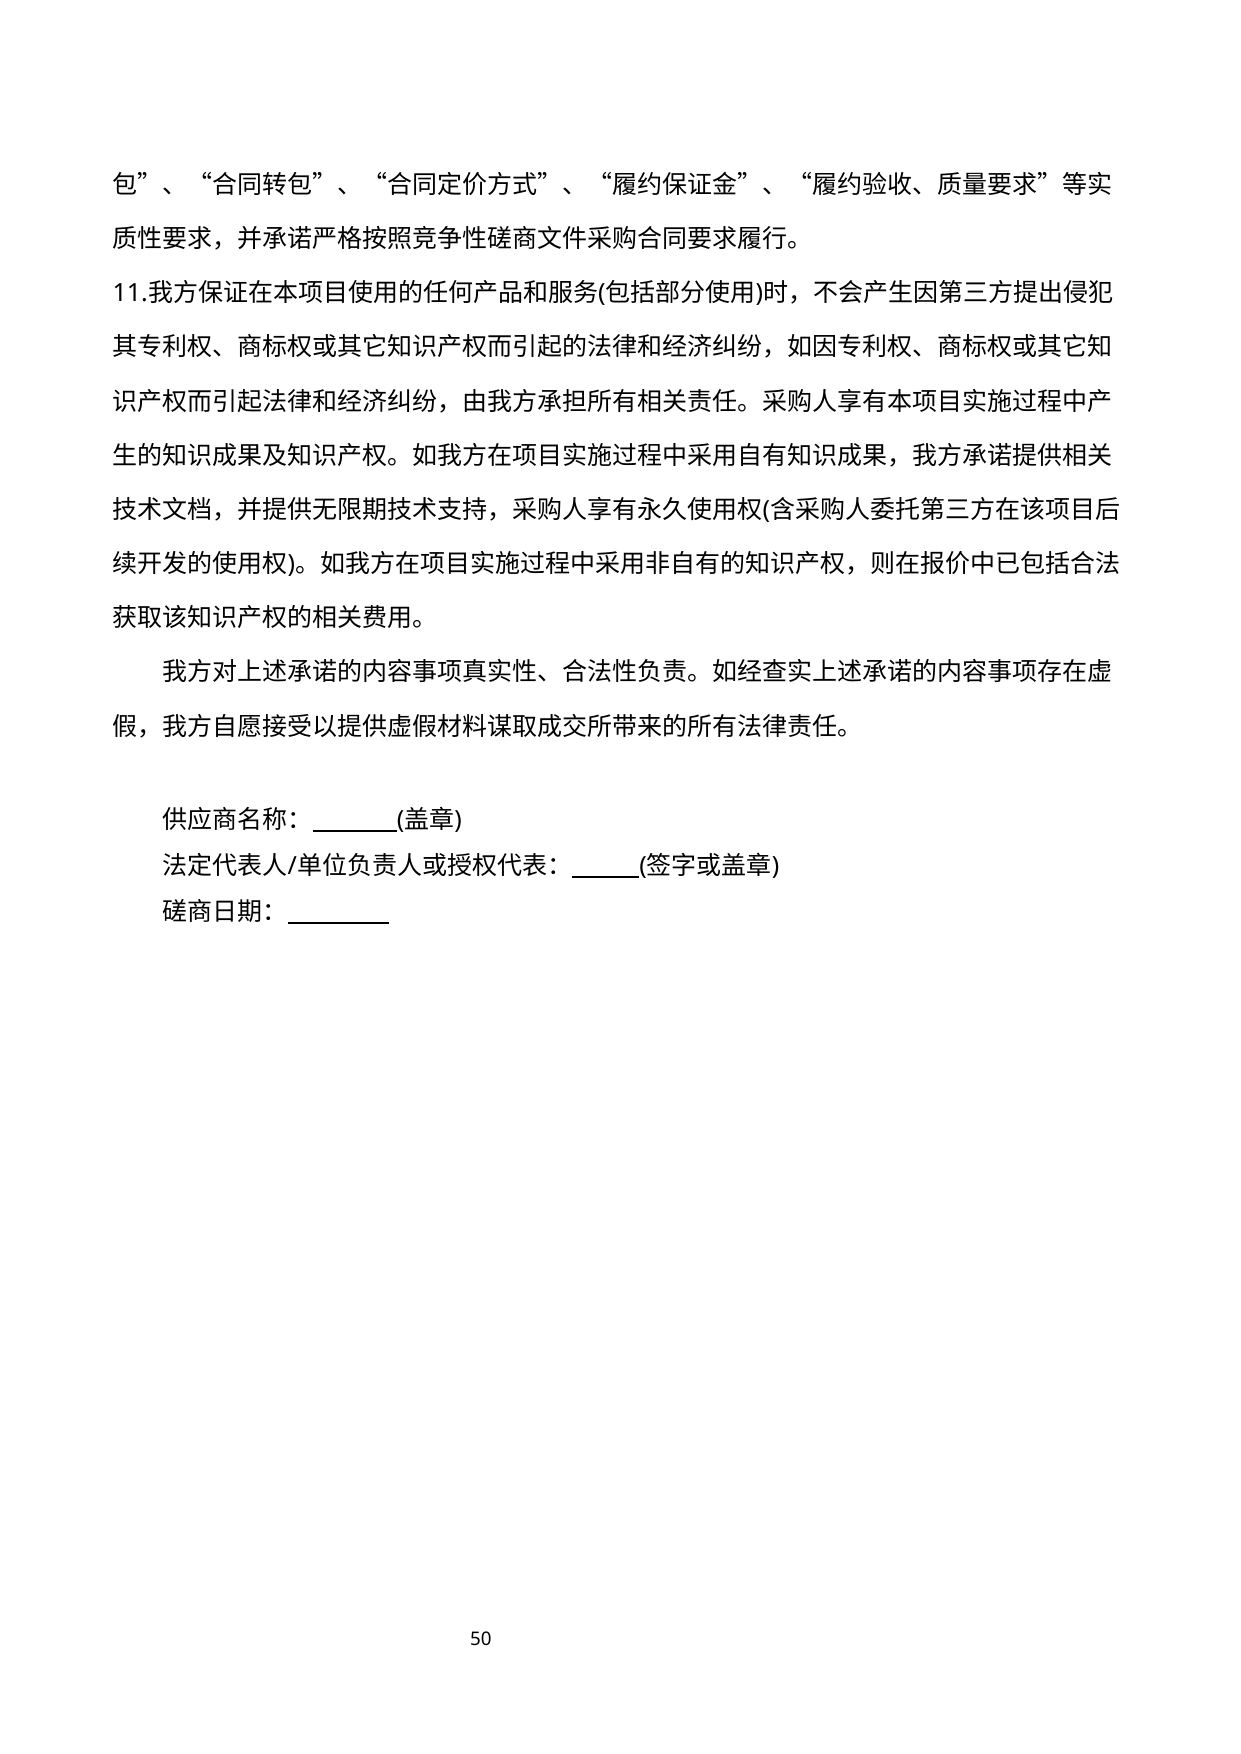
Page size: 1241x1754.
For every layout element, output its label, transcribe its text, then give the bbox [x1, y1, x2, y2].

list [112, 150, 1128, 258]
text 法定代表人/单位负责人或授权代表： (签字或盖章) [112, 837, 1128, 883]
list 我方保证在本项目使用的任何产品和服务(包括部分使用)时，不会产生因第三方提出侵犯其专利权、商标权或其它知识产权而引起的法律和经济纠纷，如因专利权、商标权或其它知识产权而引起法律和经济纠纷，由我方承担所有相关责任。采购人享有本项目实施过程中产生的知识成果及知识产权。如我方在项目实施过程中采用自有知识成果，我方承诺提供相关技术文档，并提供无限期技术支持，采购人享有永久使用权(含采购人委托第三方在该项目后续开发的使用权)。如我方在项目实施过程中采用非自有的知识产权，则在报价中已包括合法获取该知识产权的相关费用。 [112, 258, 1128, 637]
text 供应商名称： (盖章) [112, 792, 1128, 837]
text 磋商日期： [112, 883, 1128, 929]
text 我方对上述承诺的内容事项真实性、合法性负责。如经查实上述承诺的内容事项存在虚假，我方自愿接受以提供虚假材料谋取成交所带来的所有法律责任。 [112, 637, 1128, 746]
